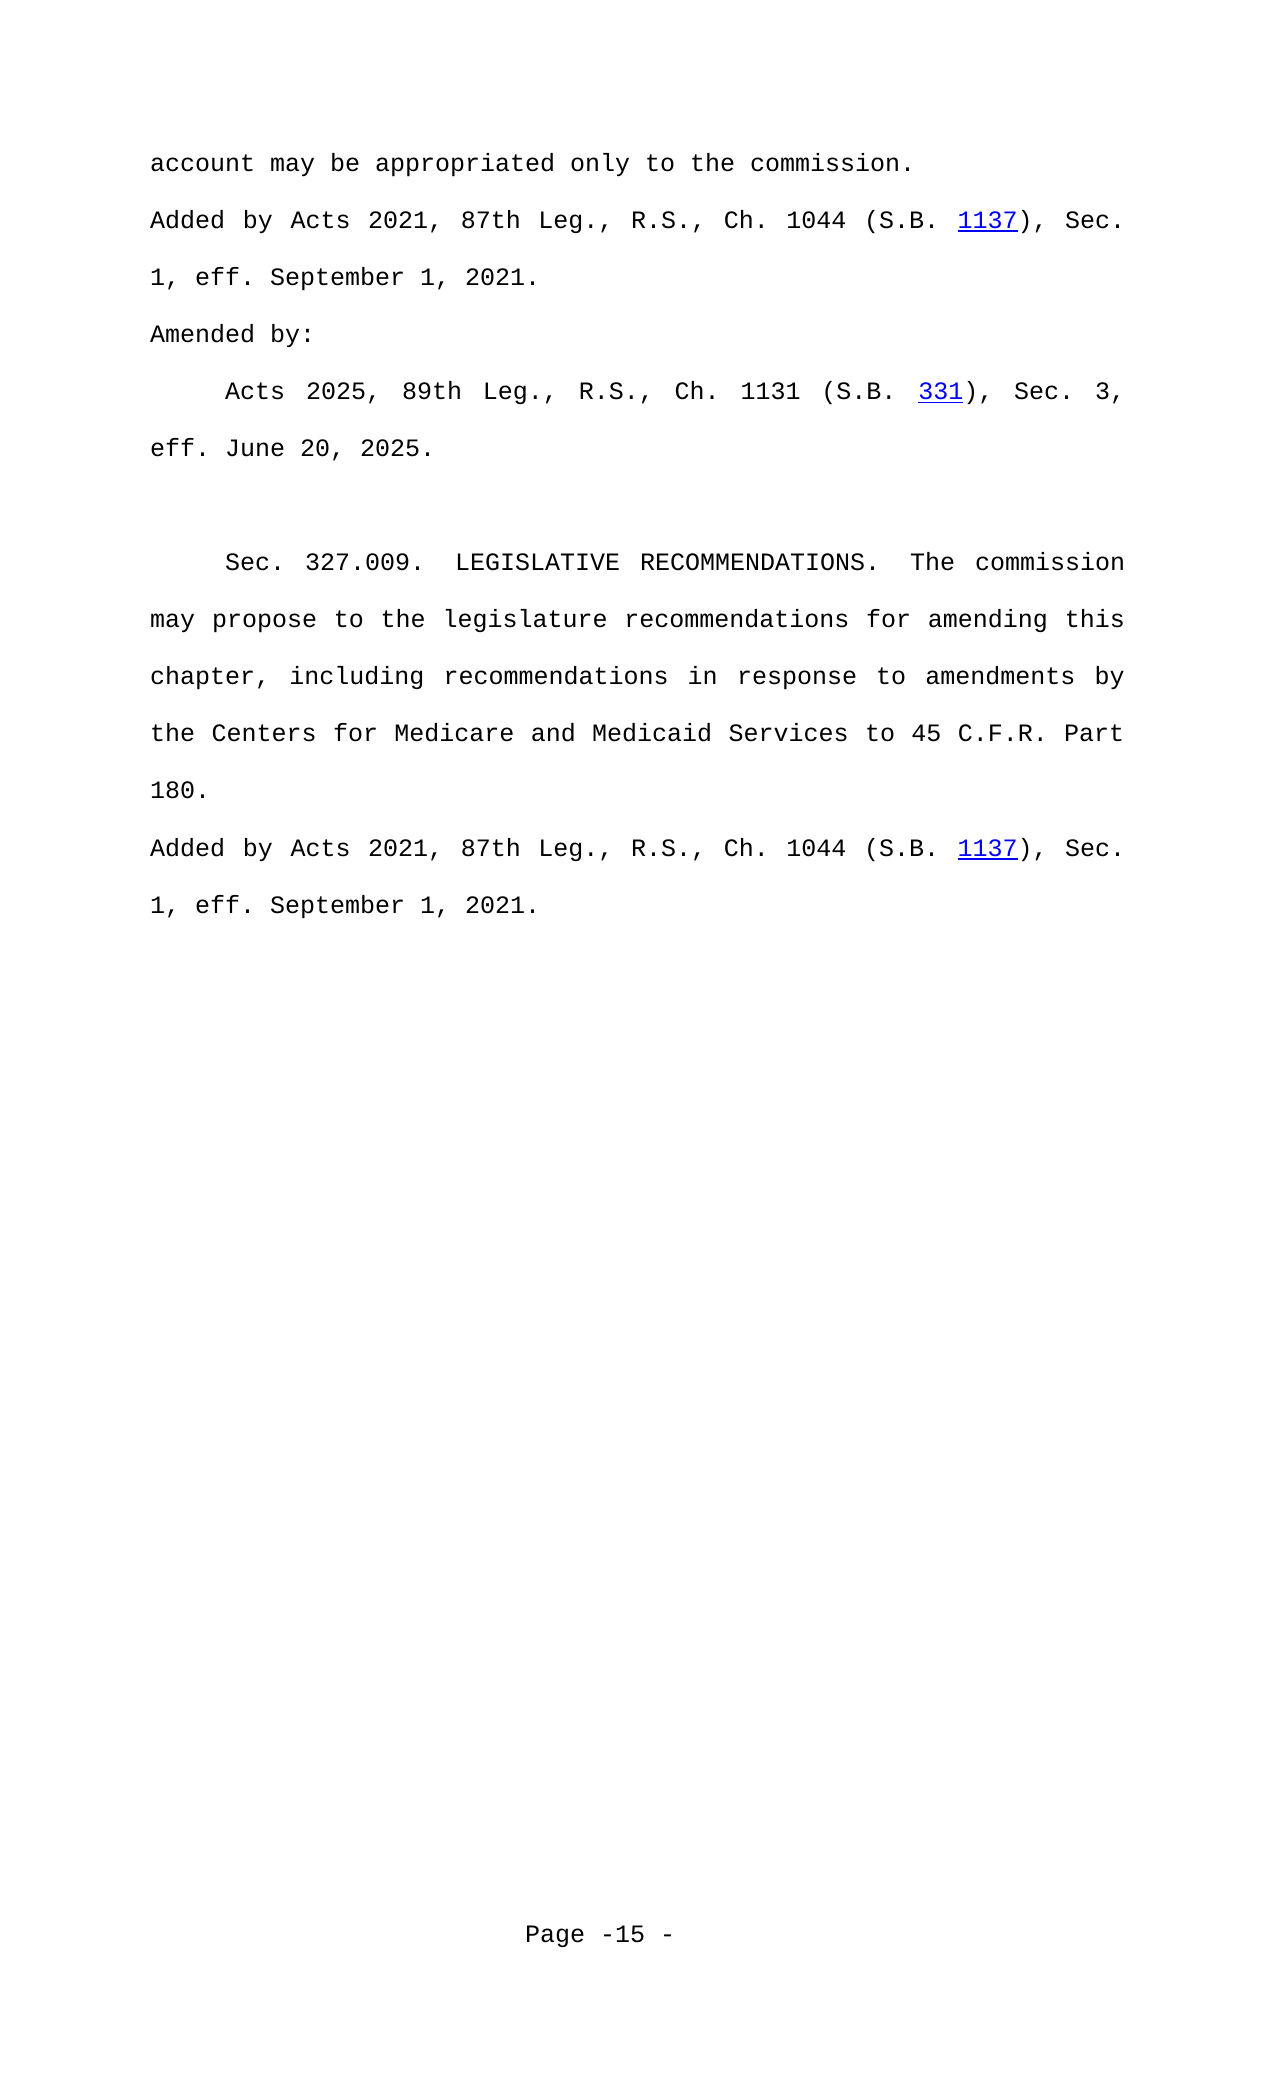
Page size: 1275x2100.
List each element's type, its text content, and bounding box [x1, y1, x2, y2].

text Acts 2025, 89th Leg., R.S., Ch. 1131 (S.B. 331), Sec. 3, eff. June 20, 2025. [150, 378, 1125, 464]
text Added by Acts 2021, 87th Leg., R.S., Ch. 1044 (S.B. 1137), Sec. 1, eff. September 1, 2021. [150, 835, 1125, 921]
text Amended by: [150, 321, 1125, 350]
text Added by Acts 2021, 87th Leg., R.S., Ch. 1044 (S.B. 1137), Sec. 1, eff. September 1, 2021. [150, 207, 1125, 293]
